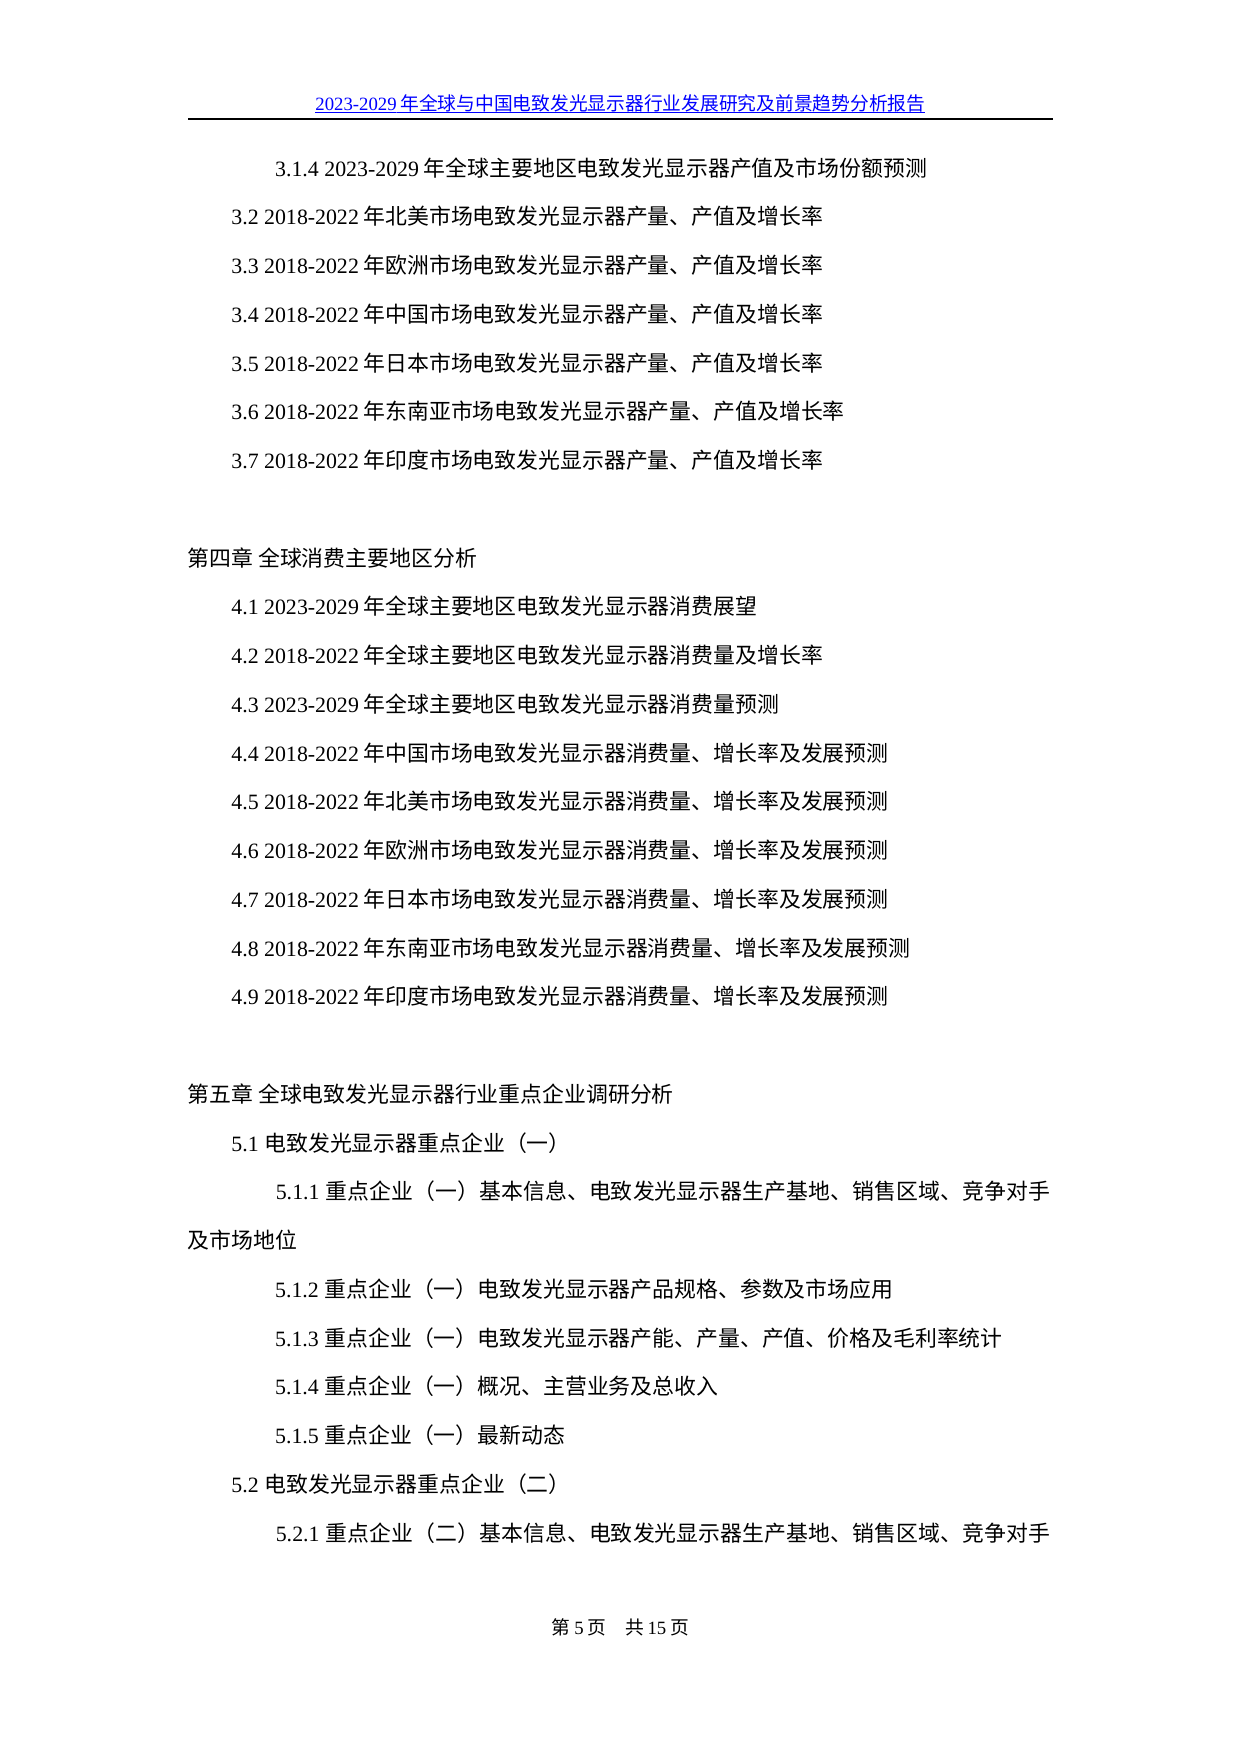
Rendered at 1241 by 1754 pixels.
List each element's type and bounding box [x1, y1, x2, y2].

text [187, 150, 1053, 1548]
